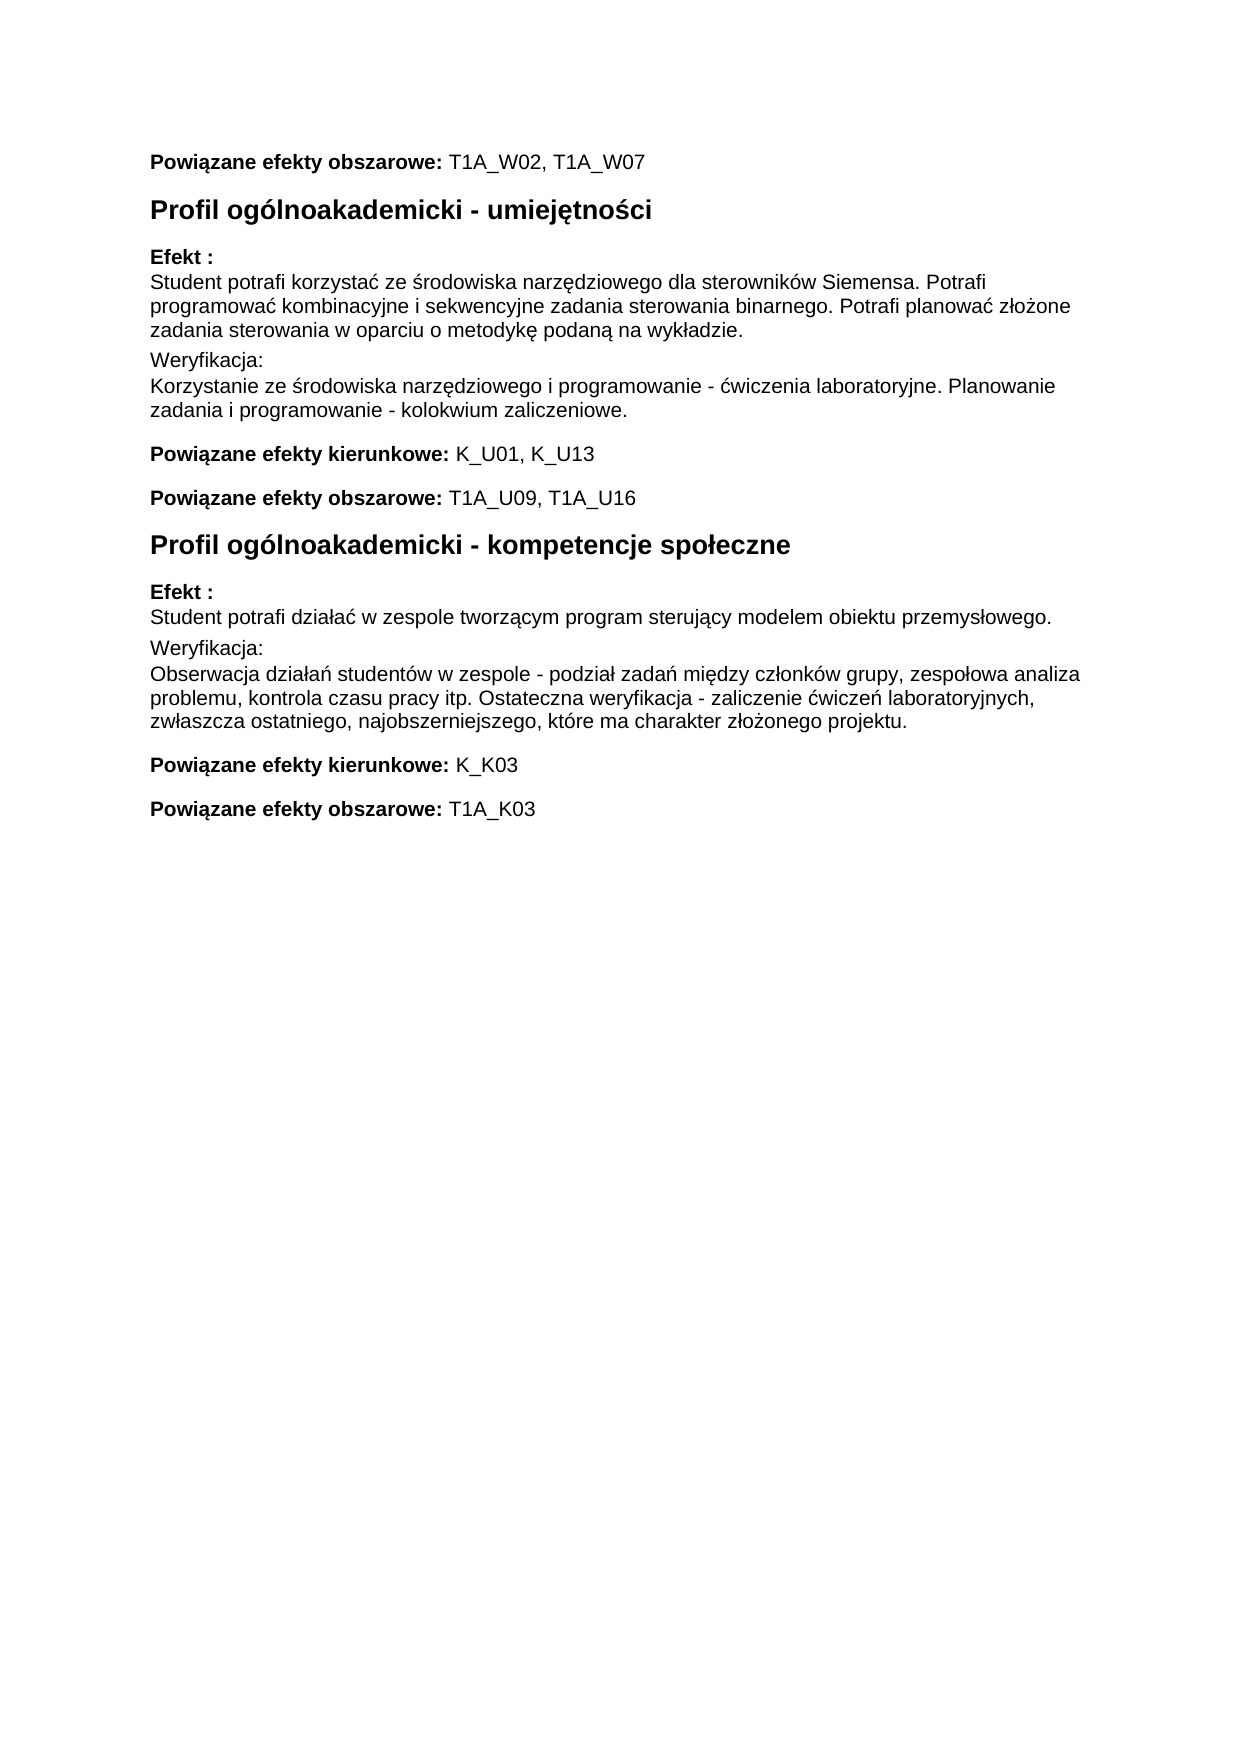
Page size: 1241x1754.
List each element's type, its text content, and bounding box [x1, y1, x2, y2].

text Powiązane efekty obszarowe: T1A_K03 [150, 797, 1090, 821]
text Efekt : [150, 580, 1090, 604]
text Powiązane efekty obszarowe: T1A_U09, T1A_U16 [150, 485, 1090, 509]
text Weryfikacja: [150, 348, 1090, 372]
text Powiązane efekty obszarowe: T1A_W02, T1A_W07 [150, 150, 1090, 174]
subtitle Profil ogólnoakademicki - kompetencje społeczne [150, 529, 1090, 560]
text Student potrafi działać w zespole tworzącym program sterujący modelem obiektu przemysłowego. [150, 605, 1090, 629]
text Student potrafi korzystać ze środowiska narzędziowego dla sterowników Siemensa. Potrafi programować kombinacyjne i sekwencyjne zadania sterowania binarnego. Potrafi planować złożone zadania sterowania w oparciu o metodykę podaną na wykładzie. [150, 270, 1090, 342]
text Powiązane efekty kierunkowe: K_U01, K_U13 [150, 442, 1090, 466]
text Powiązane efekty kierunkowe: K_K03 [150, 753, 1090, 777]
text Korzystanie ze środowiska narzędziowego i programowanie - ćwiczenia laboratoryjne. Planowanie zadania i programowanie - kolokwium zaliczeniowe. [150, 374, 1090, 422]
subtitle Profil ogólnoakademicki - umiejętności [150, 194, 1090, 225]
text Obserwacja działań studentów w zespole - podział zadań między członków grupy, zespołowa analiza problemu, kontrola czasu pracy itp. Ostateczna weryfikacja - zaliczenie ćwiczeń laboratoryjnych, zwłaszcza ostatniego, najobszerniejszego, które ma charakter złożonego projektu. [150, 661, 1090, 733]
text Weryfikacja: [150, 635, 1090, 659]
text Efekt : [150, 245, 1090, 269]
